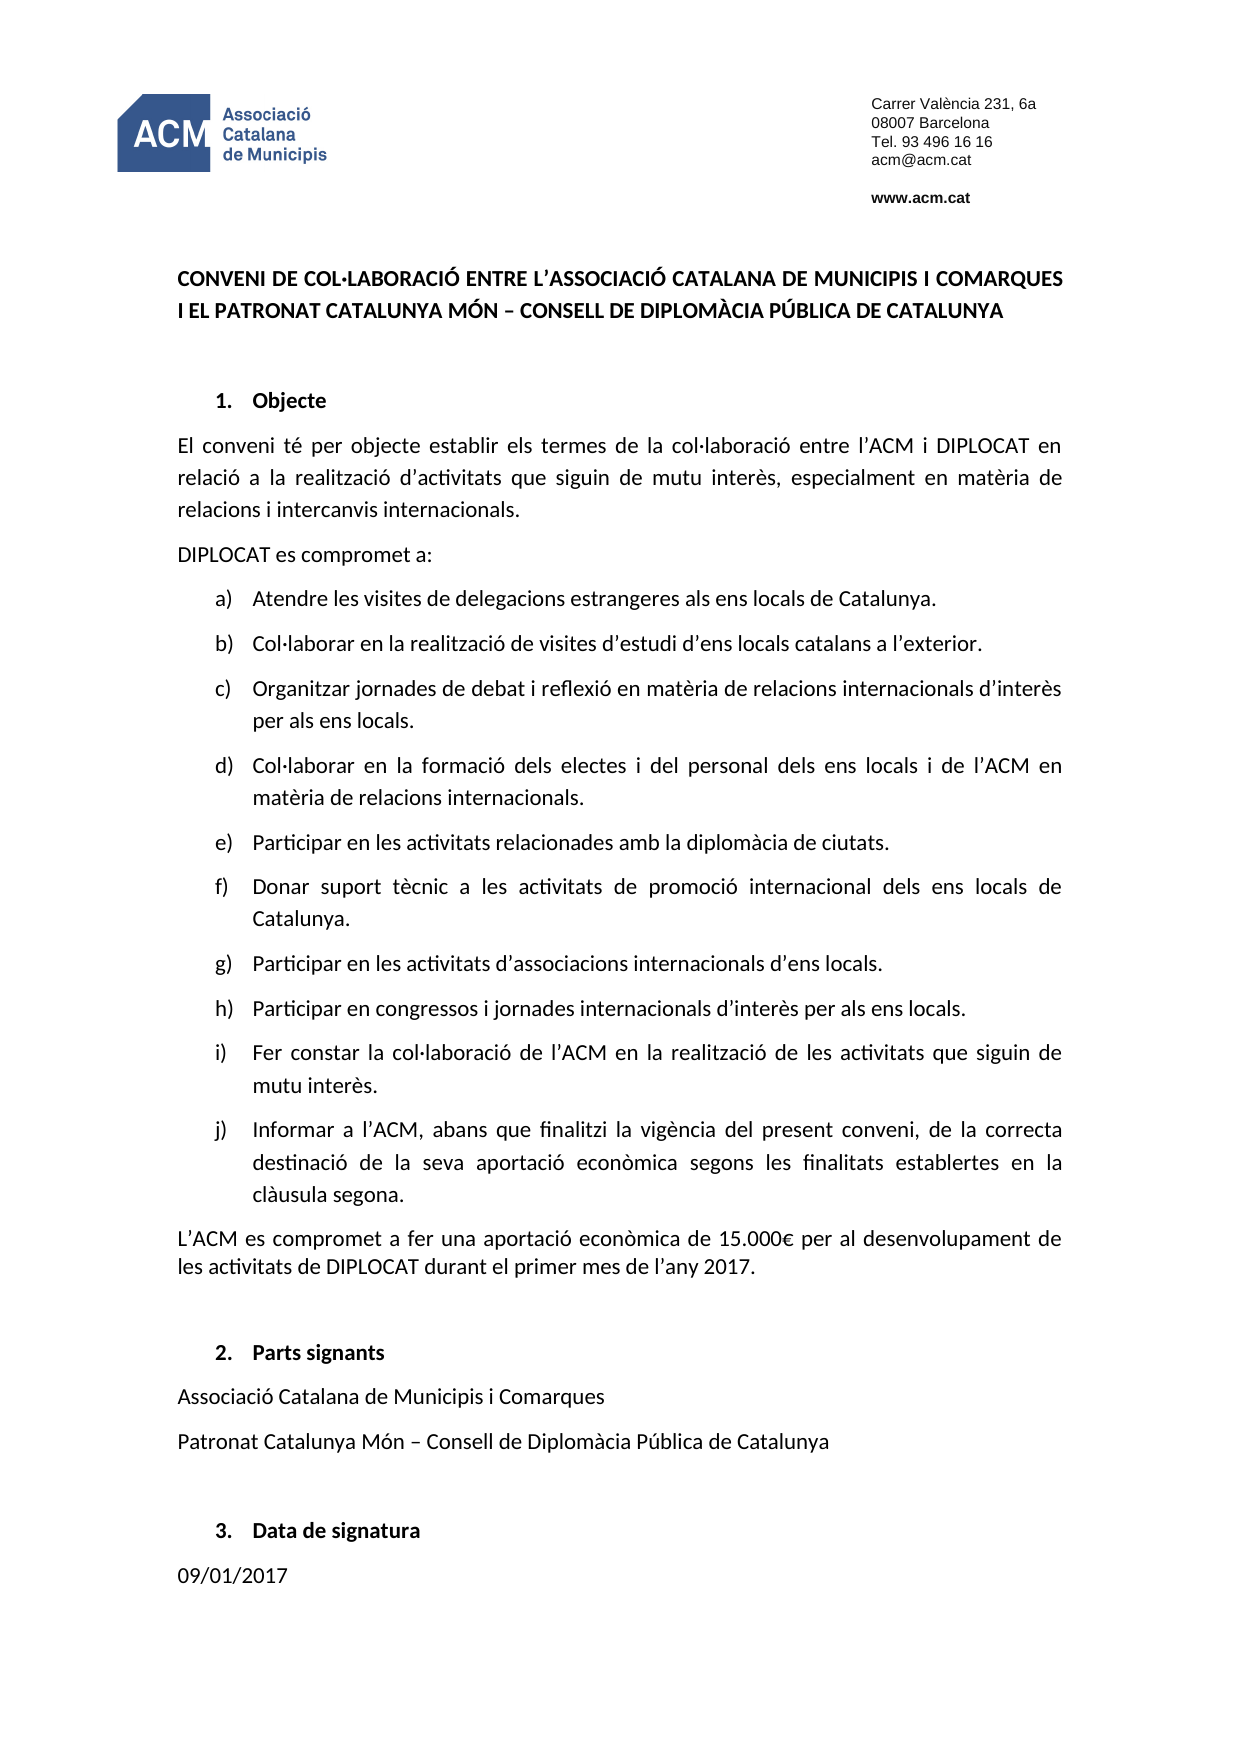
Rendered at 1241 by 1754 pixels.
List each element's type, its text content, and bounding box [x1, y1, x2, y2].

text El conveni té per objecte establir els termes de la col·laboració entre l’ACM i DIPLOCAT en relació a la realització d’activitats que siguin de mutu interès, especialment en matèria de relacions i intercanvis internacionals. [177, 431, 1064, 523]
list Objecte [215, 386, 1064, 414]
list Col·laborar en la realització de visites d’estudi d’ens locals catalans a l’exterior. [215, 629, 1064, 657]
list Col·laborar en la formació dels electes i del personal dels ens locals i de l’ACM en matèria de relacions internacionals. [215, 751, 1064, 811]
list Donar suport tècnic a les activitats de promoció internacional dels ens locals de Catalunya. [215, 872, 1064, 932]
list Data de signatura [215, 1516, 1064, 1544]
list Participar en les activitats relacionades amb la diplomàcia de ciutats. [215, 828, 1064, 856]
picture [117, 94, 338, 172]
text Patronat Catalunya Món – Consell de Diplomàcia Pública de Catalunya [177, 1427, 1064, 1455]
text DIPLOCAT es compromet a: [177, 540, 1064, 568]
text L’ACM es compromet a fer una aportació econòmica de 15.000€ per al desenvolupament de les activitats de DIPLOCAT durant el primer mes de l’any 2017. [177, 1224, 1064, 1281]
text CONVENI DE COL·LABORACIÓ ENTRE L’ASSOCIACIÓ CATALANA DE MUNICIPIS I COMARQUES I EL PATRONAT CATALUNYA MÓN – CONSELL DE DIPLOMÀCIA PÚBLICA DE CATALUNYA [177, 264, 1064, 325]
list Participar en congressos i jornades internacionals d’interès per als ens locals. [215, 994, 1064, 1022]
text Associació Catalana de Municipis i Comarques [177, 1382, 1064, 1410]
list Fer constar la col·laboració de l’ACM en la realització de les activitats que siguin de mutu interès. [215, 1038, 1064, 1099]
text 09/01/2017 [177, 1561, 1064, 1589]
list Parts signants [215, 1338, 1064, 1366]
list Informar a l’ACM, abans que finalitzi la vigència del present conveni, de la correcta destinació de la seva aportació econòmica segons les finalitats establertes en la clàusula segona. [215, 1115, 1064, 1208]
list Atendre les visites de delegacions estrangeres als ens locals de Catalunya. [215, 584, 1064, 612]
list Organitzar jornades de debat i reflexió en matèria de relacions internacionals d’interès per als ens locals. [215, 674, 1064, 734]
list Participar en les activitats d’associacions internacionals d’ens locals. [215, 949, 1064, 977]
